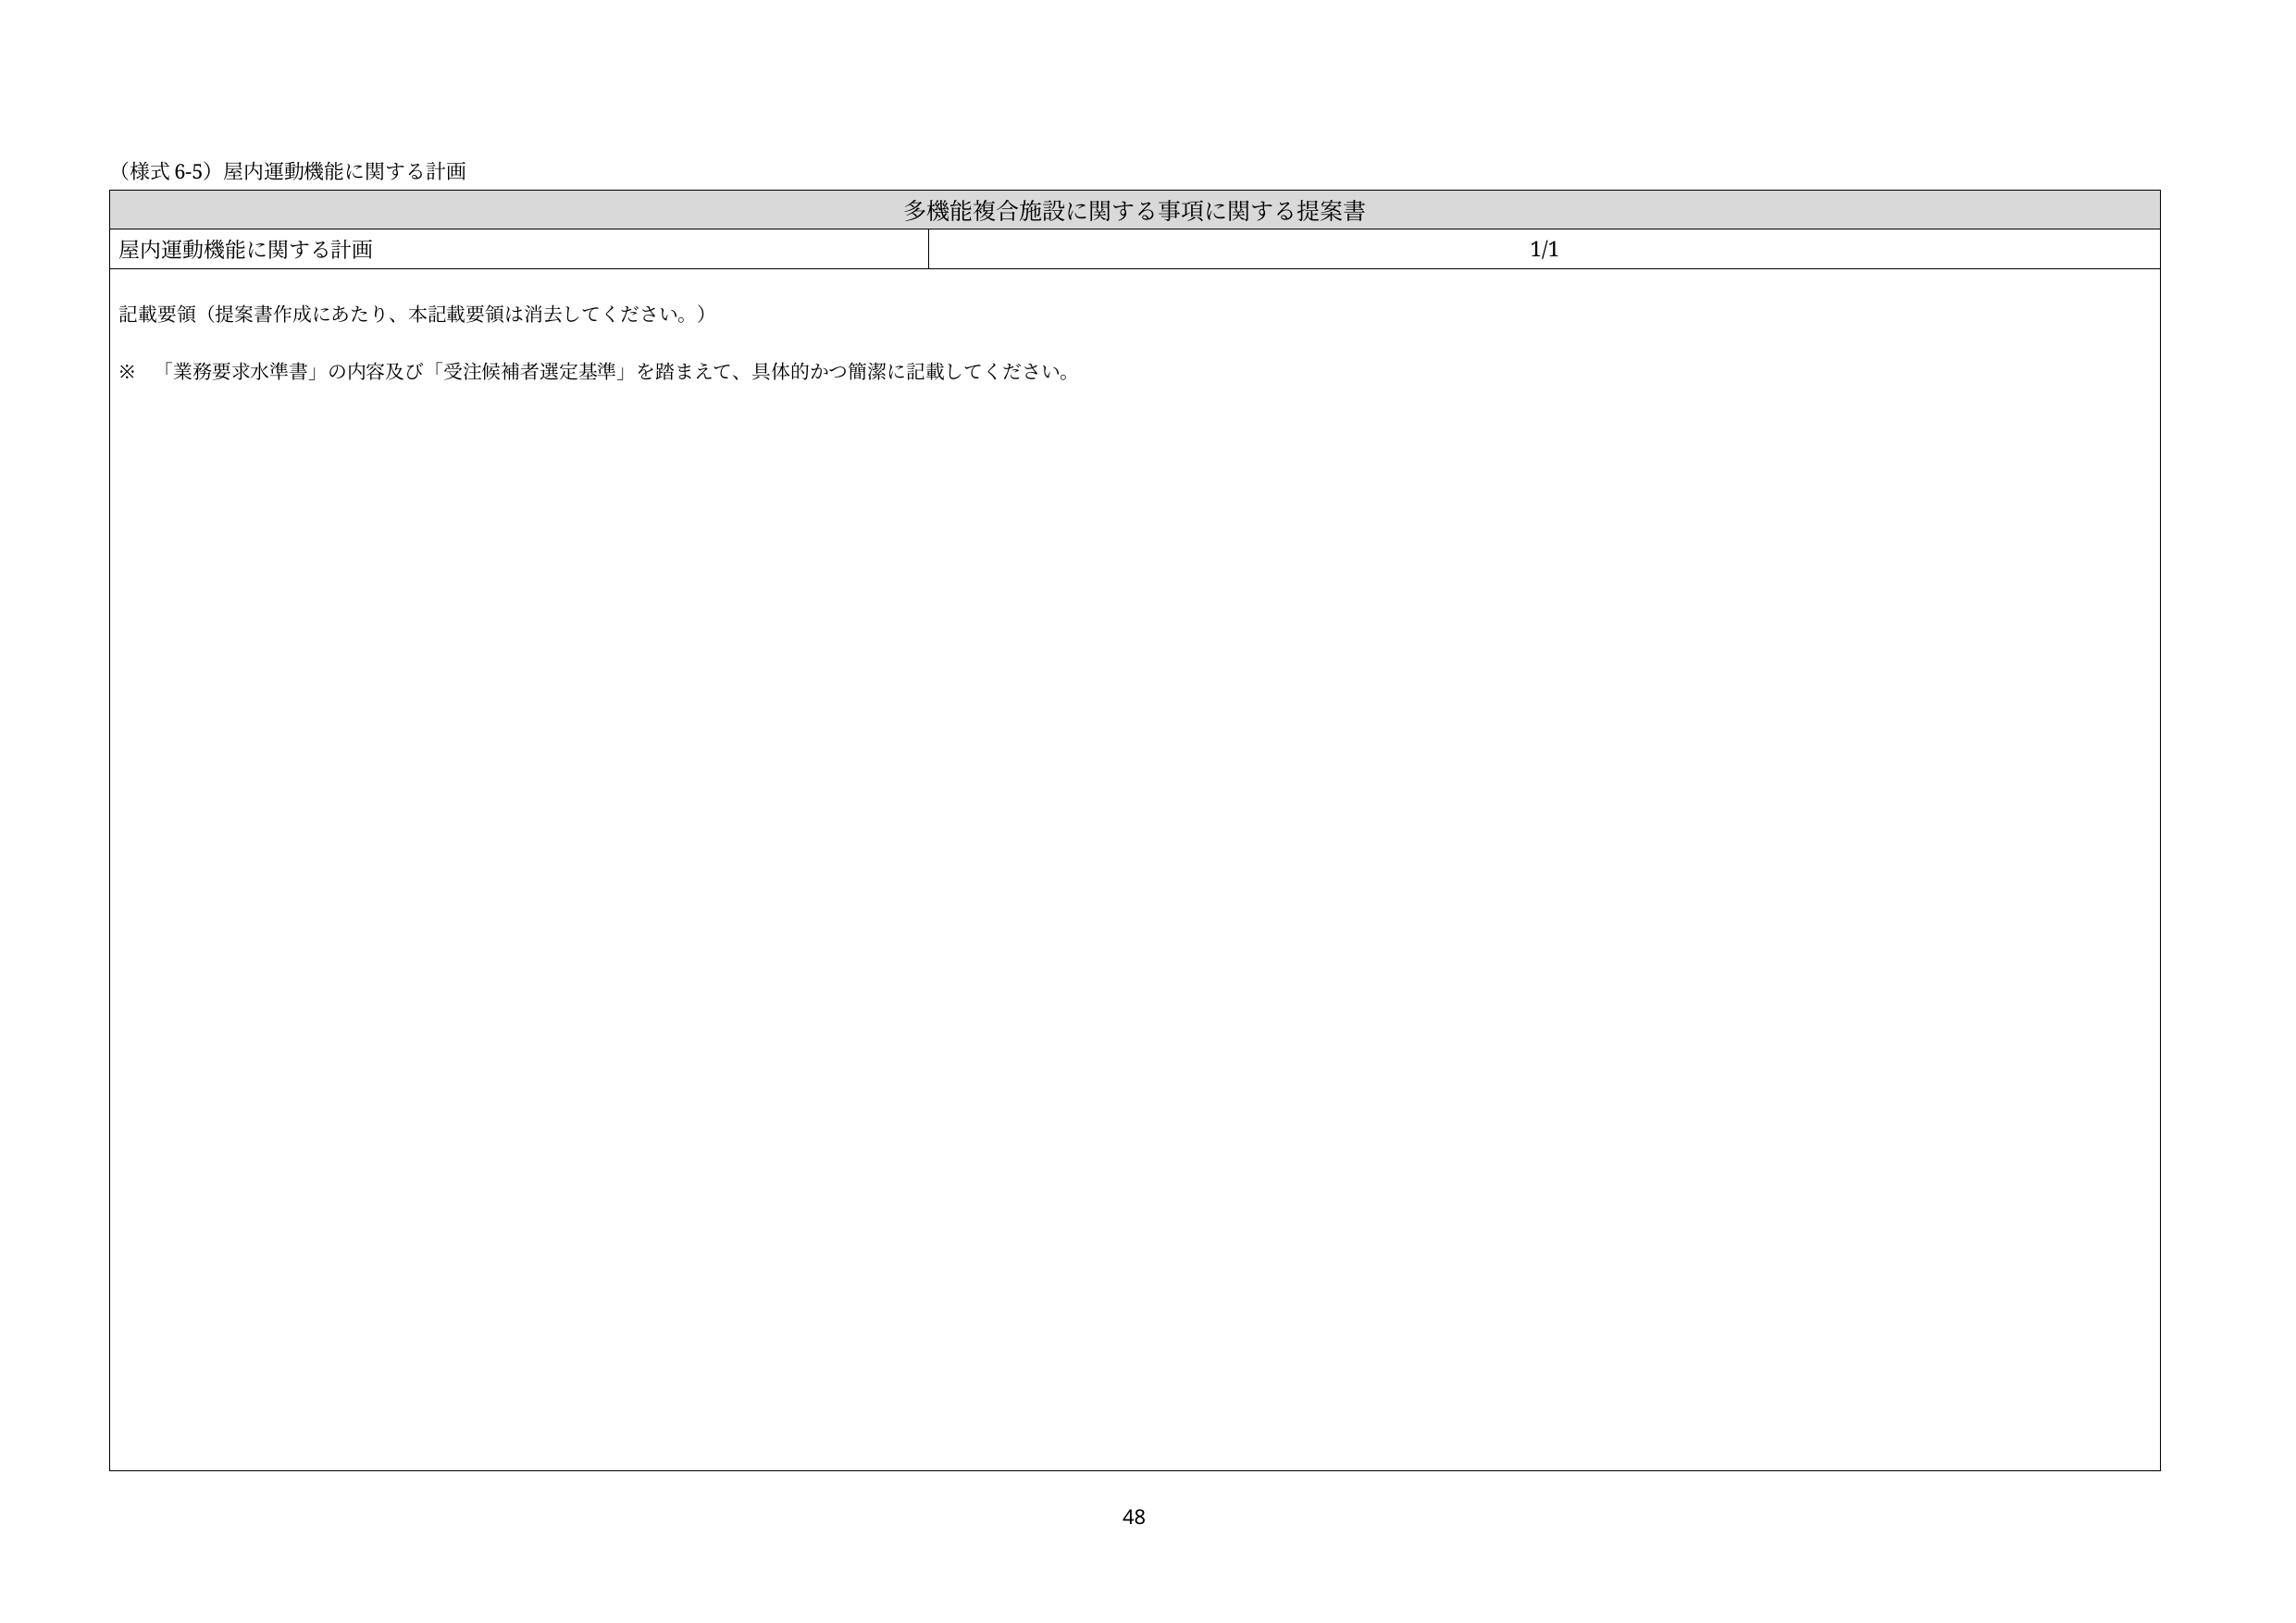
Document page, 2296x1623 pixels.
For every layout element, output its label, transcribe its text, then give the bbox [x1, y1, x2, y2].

text （様式6-5）屋内運動機能に関する計画 [109, 152, 2159, 190]
table_cell 記載要領（提案書作成にあたり、本記載要領は消去してください。） ※ 「業務要求水準書」の内容及び「受注候補者選定基準」を踏まえて、具体的かつ簡潔に記載してください。 [110, 269, 2160, 1470]
table_header 多機能複合施設に関する事項に関する提案書 [110, 191, 2160, 229]
table_cell 屋内運動機能に関する計画 [110, 229, 928, 267]
table_cell 1/1 [929, 229, 2160, 267]
